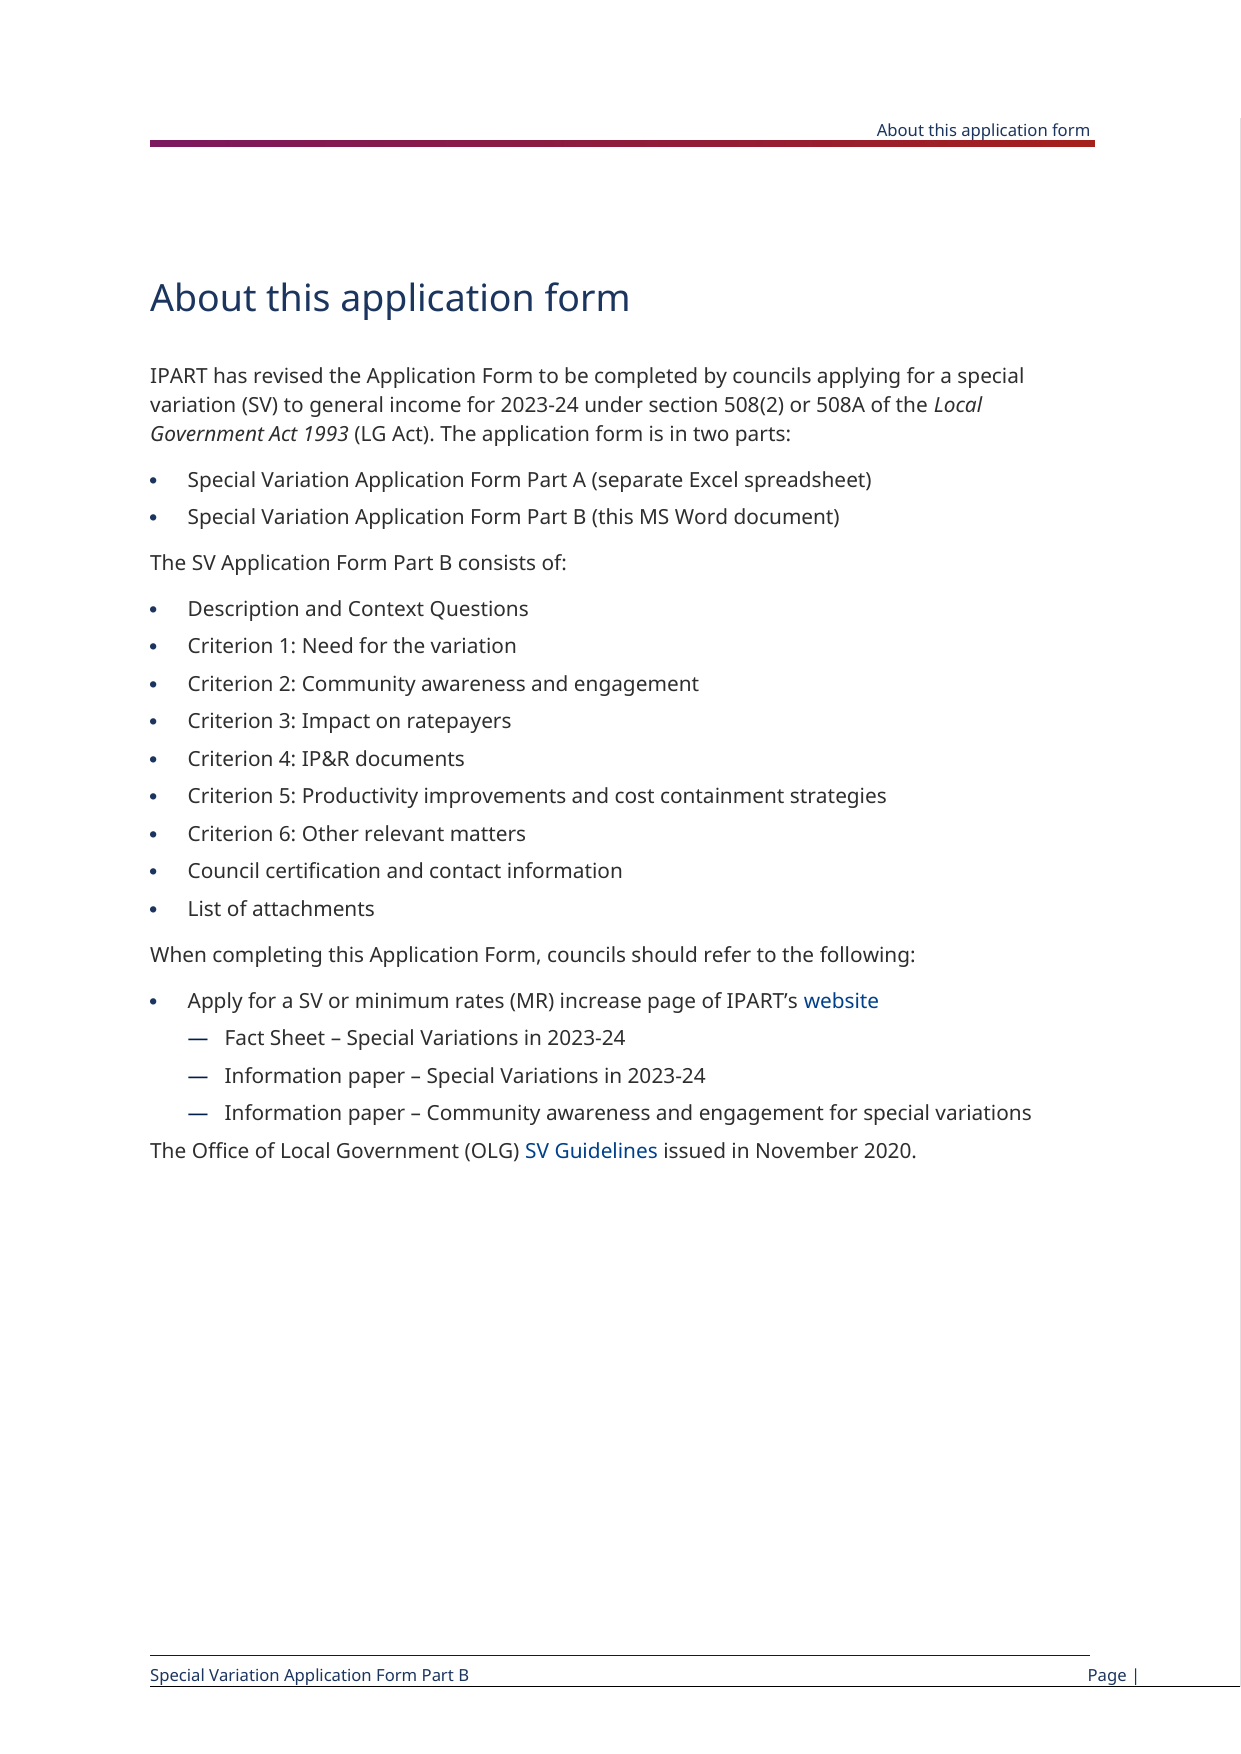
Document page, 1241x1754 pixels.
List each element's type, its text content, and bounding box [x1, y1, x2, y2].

list Criterion 5: Productivity improvements and cost containment strategies [150, 781, 1090, 810]
list Description and Context Questions [150, 593, 1090, 622]
list List of attachments [150, 893, 1090, 922]
text The SV Application Form Part B consists of: [150, 547, 1090, 577]
list Special Variation Application Form Part B (this MS Word document) [150, 502, 1090, 531]
list Criterion 2: Community awareness and engagement [150, 668, 1090, 697]
list Criterion 6: Other relevant matters [150, 818, 1090, 847]
list Council certification and contact information [150, 856, 1090, 885]
list Criterion 4: IP&R documents [150, 743, 1090, 772]
subtitle About this application form [150, 271, 1090, 322]
list Information paper – Community awareness and engagement for special variations [187, 1097, 1090, 1127]
list Criterion 3: Impact on ratepayers [150, 706, 1090, 735]
list Apply for a SV or minimum rates (MR) increase page of IPART’s website [150, 985, 1090, 1014]
list Fact Sheet – Special Variations in 2023-24 [187, 1022, 1090, 1052]
list Criterion 1: Need for the variation [150, 631, 1090, 660]
list The Office of Local Government (OLG) SV Guidelines issued in November 2020. [150, 1135, 1090, 1164]
text IPART has revised the Application Form to be completed by councils applying for a special variation (SV) to general income for 2023-24 under section 508(2) or 508A of the Local Government Act 1993 (LG Act). The application form is in two parts: [150, 360, 1090, 447]
text When completing this Application Form, councils should refer to the following: [150, 939, 1090, 968]
list Special Variation Application Form Part A (separate Excel spreadsheet) [150, 464, 1090, 493]
list Information paper – Special Variations in 2023-24 [187, 1060, 1090, 1089]
